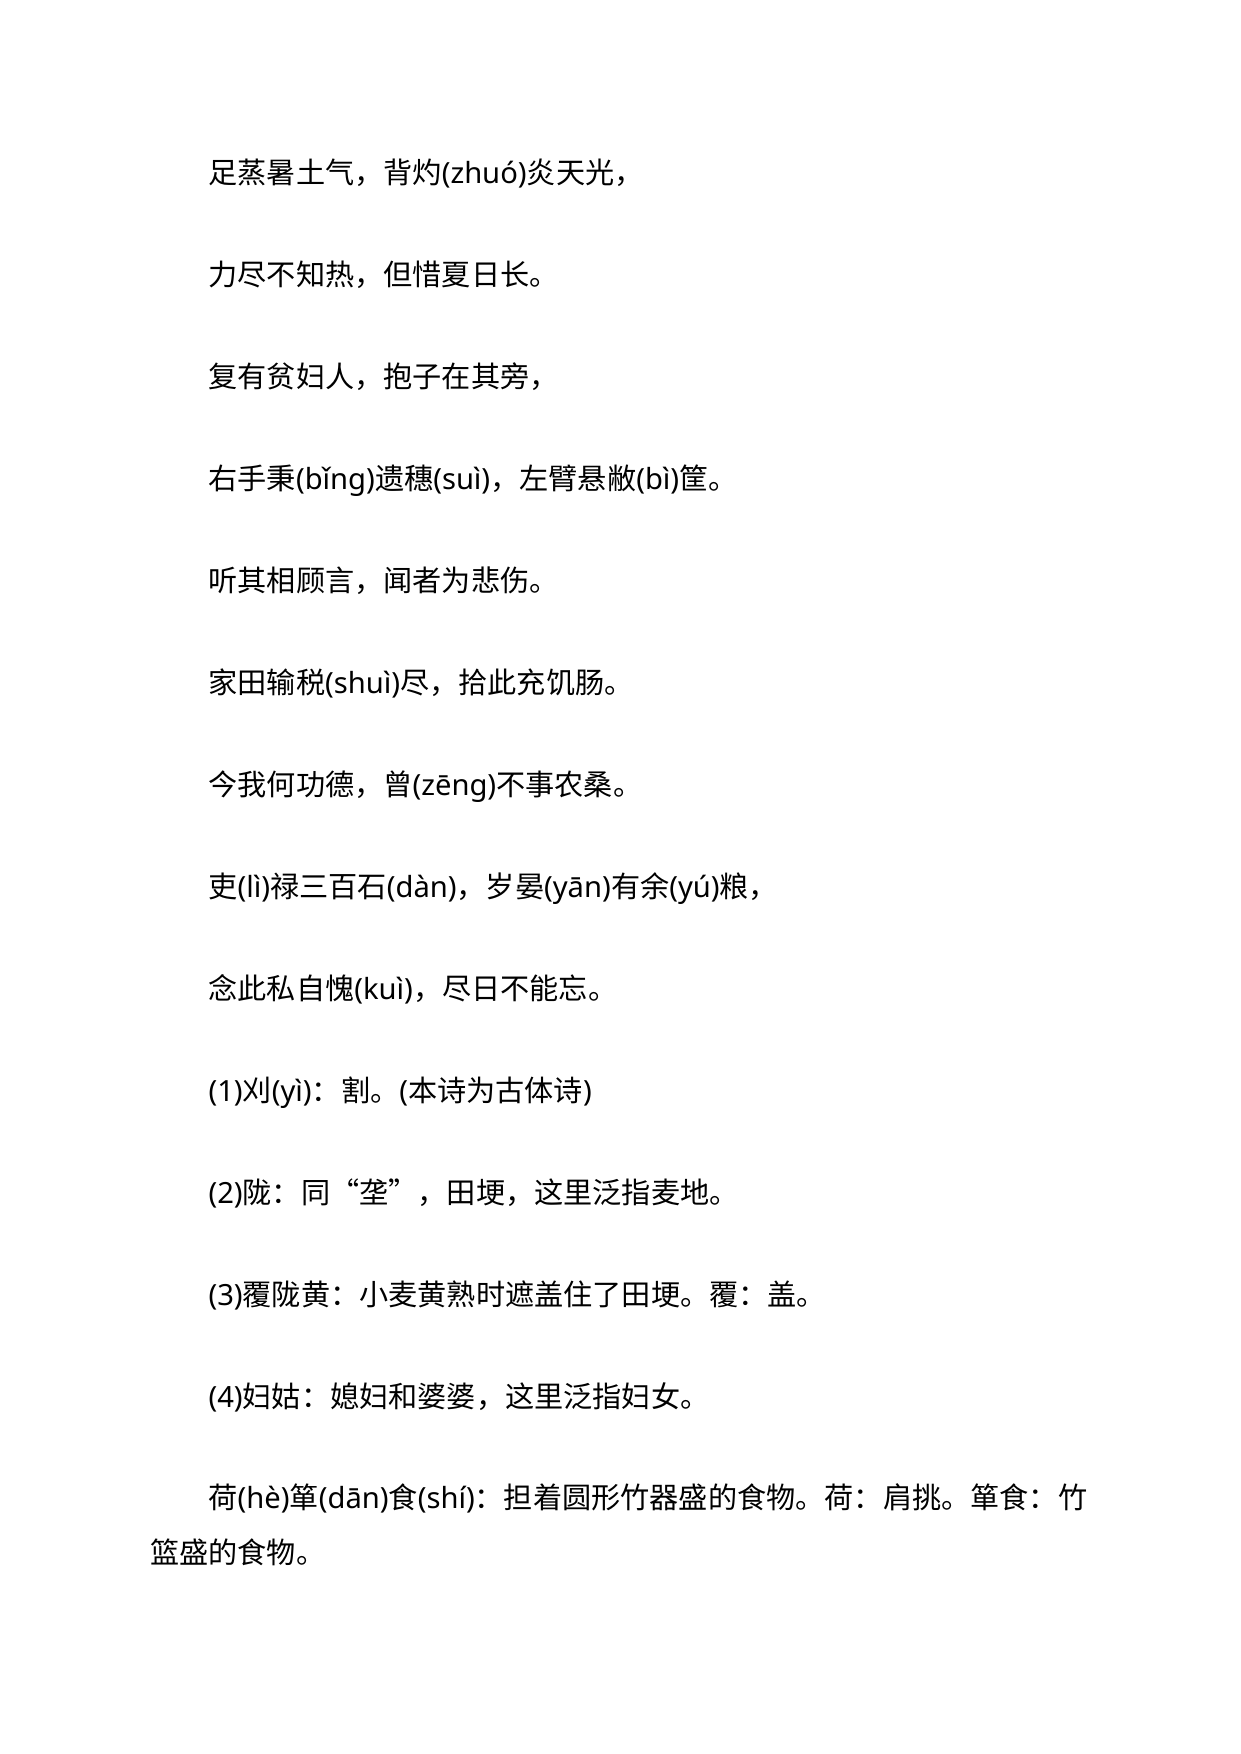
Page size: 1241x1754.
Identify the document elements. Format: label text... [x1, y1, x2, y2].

text (1)刈(yì)：割。(本诗为古体诗) [150, 1067, 1090, 1109]
text 家田输税(shuì)尽，拾此充饥肠。 [150, 659, 1090, 702]
text 念此私自愧(kuì)，尽日不能忘。 [150, 965, 1090, 1008]
text 荷(hè)箪(dān)食(shí)：担着圆形竹器盛的食物。荷：肩挑。箪食：竹篮盛的食物。 [150, 1475, 1090, 1572]
text (3)覆陇黄：小麦黄熟时遮盖住了田埂。覆：盖。 [150, 1271, 1090, 1313]
text 足蒸暑土气，背灼(zhuó)炎天光， [150, 150, 1090, 192]
text 听其相顾言，闻者为悲伤。 [150, 557, 1090, 600]
text 今我何功德，曾(zēng)不事农桑。 [150, 761, 1090, 804]
text (4)妇姑：媳妇和婆婆，这里泛指妇女。 [150, 1373, 1090, 1416]
text 右手秉(bǐng)遗穗(suì)，左臂悬敝(bì)筐。 [150, 456, 1090, 498]
text 力尽不知热，但惜夏日长。 [150, 252, 1090, 294]
text 吏(lì)禄三百石(dàn)，岁晏(yān)有余(yú)粮， [150, 863, 1090, 906]
text 复有贫妇人，抱子在其旁， [150, 354, 1090, 396]
text (2)陇：同“垄”，田埂，这里泛指麦地。 [150, 1169, 1090, 1212]
